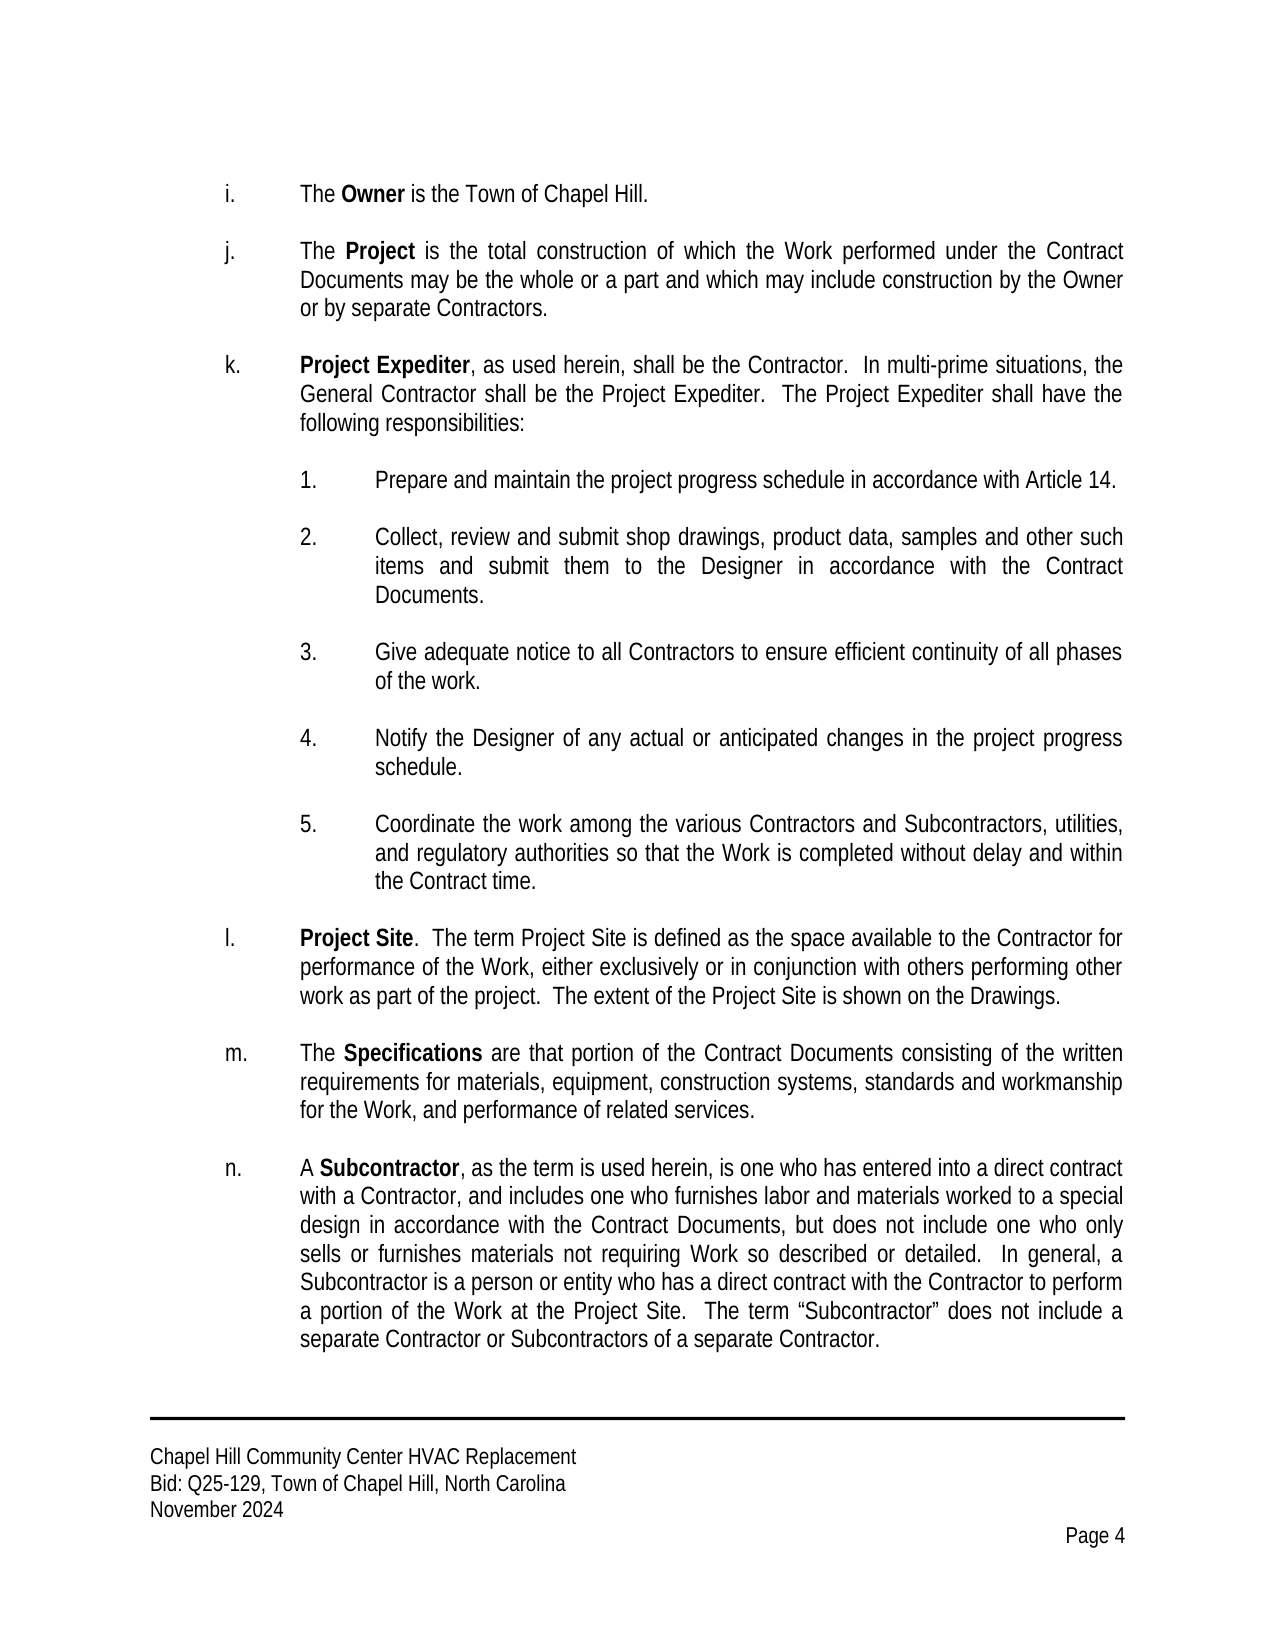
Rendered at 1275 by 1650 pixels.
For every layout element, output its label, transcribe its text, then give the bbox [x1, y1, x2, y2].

text 5. Coordinate the work among the various Contractors and Subcontractors, utilities, and regulatory authorities so that the Work is completed without delay and within the Contract time. [300, 809, 1125, 895]
text 2. Collect, review and submit shop drawings, product data, samples and other such items and submit them to the Designer in accordance with the Contract Documents. [300, 522, 1125, 608]
list A Subcontractor, as the term is used herein, is one who has entered into a direct contract with a Contractor, and includes one who furnishes labor and materials worked to a special design in accordance with the Contract Documents, but does not include one who only sells or furnishes materials not requiring Work so described or detailed. In general, a Subcontractor is a person or entity who has a direct contract with the Contractor to perform a portion of the Work at the Project Site. The term “Subcontractor” does not include a separate Contractor or Subcontractors of a separate Contractor. [225, 1153, 1125, 1353]
text j. The Project is the total construction of which the Work performed under the Contract Documents may be the whole or a part and which may include construction by the Owner or by separate Contractors. [225, 236, 1125, 322]
text k. Project Expediter, as used herein, shall be the Contractor. In multi-prime situations, the General Contractor shall be the Project Expediter. The Project Expediter shall have the following responsibilities: [225, 351, 1125, 436]
text 4. Notify the Designer of any actual or anticipated changes in the project progress schedule. [300, 723, 1125, 780]
text m. The Specifications are that portion of the Contract Documents consisting of the written requirements for materials, equipment, construction systems, standards and workmanship for the Work, and performance of related services. [225, 1038, 1125, 1124]
text 3. Give adequate notice to all Contractors to ensure efficient continuity of all phases of the work. [300, 637, 1125, 694]
text 1. Prepare and maintain the project progress schedule in accordance with Article 14. [300, 465, 1125, 494]
text l. Project Site. The term Project Site is defined as the space available to the Contractor for performance of the Work, either exclusively or in conjunction with others performing other work as part of the project. The extent of the Project Site is shown on the Drawings. [225, 923, 1125, 1009]
text i. The Owner is the Town of . [225, 179, 1125, 207]
